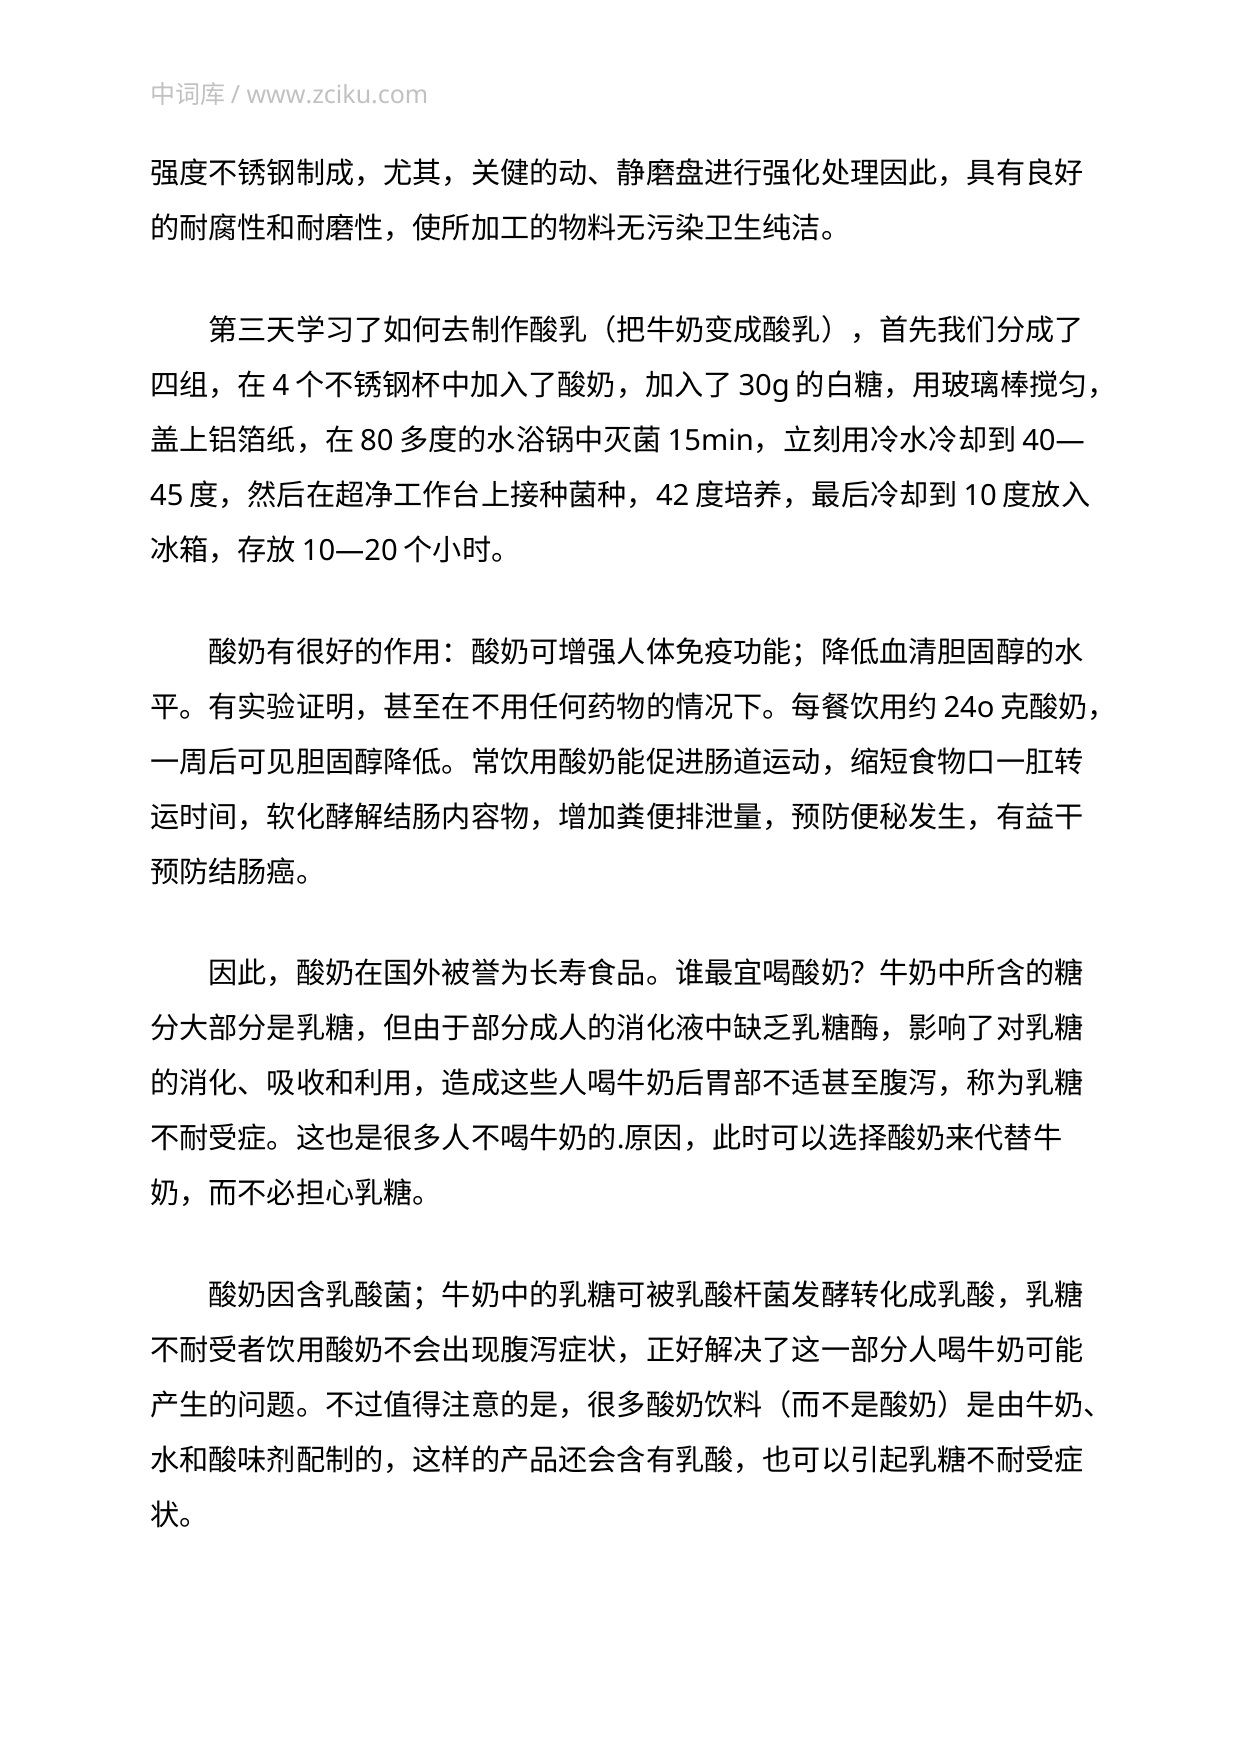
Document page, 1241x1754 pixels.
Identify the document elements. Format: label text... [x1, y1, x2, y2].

text 酸奶有很好的作用：酸奶可增强人体免疫功能；降低血清胆固醇的水平。有实验证明，甚至在不用任何药物的情况下。每餐饮用约24o克酸奶，一周后可见胆固醇降低。常饮用酸奶能促进肠道运动，缩短食物口一肛转运时间，软化酵解结肠内容物，增加粪便排泄量，预防便秘发生，有益干预防结肠癌。 [150, 628, 1090, 891]
text 因此，酸奶在国外被誉为长寿食品。谁最宜喝酸奶？牛奶中所含的糖分大部分是乳糖，但由于部分成人的消化液中缺乏乳糖酶，影响了对乳糖的消化、吸收和利用，造成这些人喝牛奶后胃部不适甚至腹泻，称为乳糖不耐受症。这也是很多人不喝牛奶的.原因，此时可以选择酸奶来代替牛奶，而不必担心乳糖。 [150, 950, 1090, 1212]
text 酸奶因含乳酸菌；牛奶中的乳糖可被乳酸杆菌发酵转化成乳酸，乳糖不耐受者饮用酸奶不会出现腹泻症状，正好解决了这一部分人喝牛奶可能产生的问题。不过值得注意的是，很多酸奶饮料（而不是酸奶）是由牛奶、水和酸味剂配制的，这样的产品还会含有乳酸，也可以引起乳糖不耐受症状。 [150, 1271, 1090, 1533]
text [150, 150, 1090, 247]
text 第三天学习了如何去制作酸乳（把牛奶变成酸乳），首先我们分成了四组，在4个不锈钢杯中加入了酸奶，加入了30g的白糖，用玻璃棒搅匀，盖上铝箔纸，在80多度的水浴锅中灭菌15min，立刻用冷水冷却到40—45度，然后在超净工作台上接种菌种，42度培养，最后冷却到10度放入冰箱，存放10—20个小时。 [150, 307, 1090, 569]
